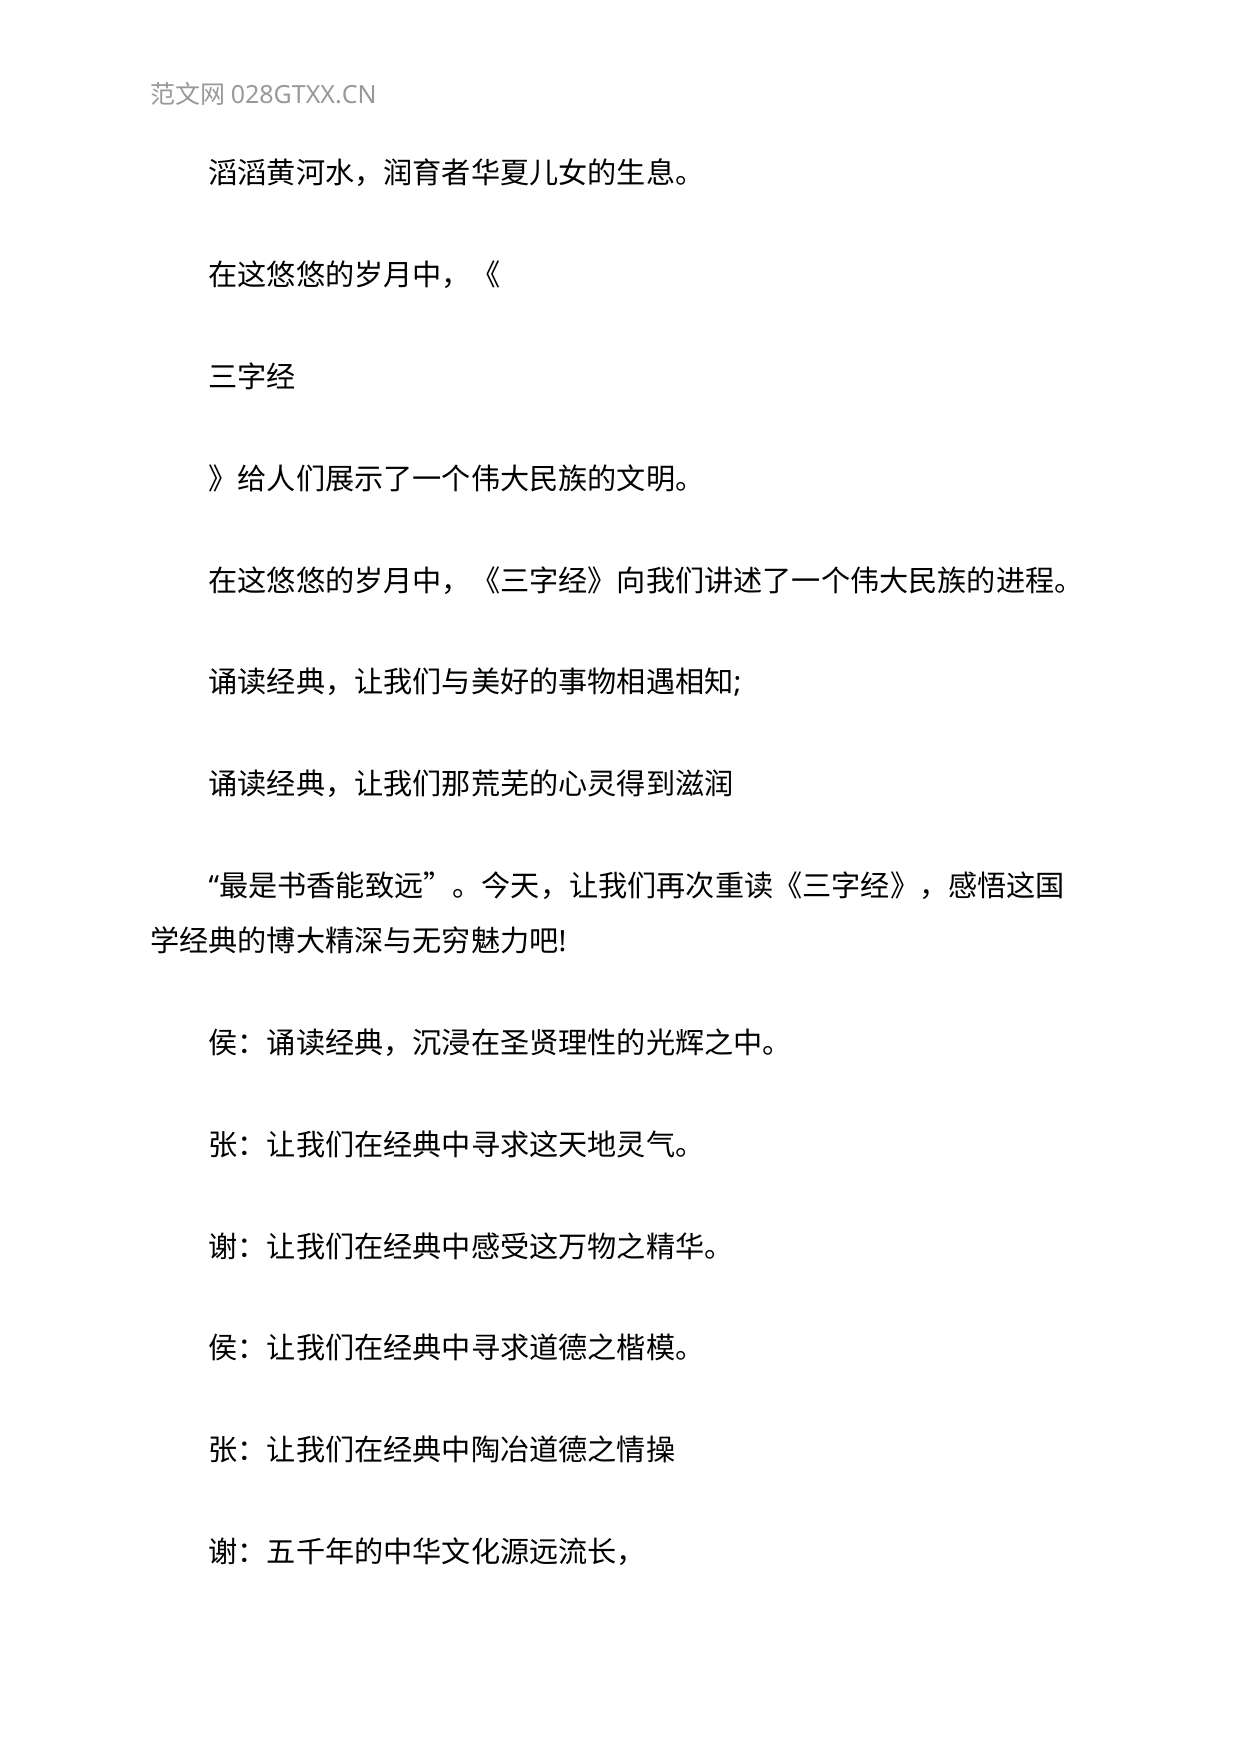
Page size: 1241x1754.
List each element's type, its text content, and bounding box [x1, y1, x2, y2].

text “最是书香能致远”。今天，让我们再次重读《三字经》，感悟这国学经典的博大精深与无穷魅力吧! [150, 863, 1090, 960]
text 滔滔黄河水，润育者华夏儿女的生息。 [150, 150, 1090, 192]
text 三字经 [150, 353, 1090, 396]
text 》给人们展示了一个伟大民族的文明。 [150, 455, 1090, 498]
text 诵读经典，让我们那荒芜的心灵得到滋润 [150, 761, 1090, 803]
text 谢：五千年的中华文化源远流长， [150, 1528, 1090, 1571]
text 张：让我们在经典中寻求这天地灵气。 [150, 1121, 1090, 1164]
text 侯：诵读经典，沉浸在圣贤理性的光辉之中。 [150, 1019, 1090, 1062]
text 侯：让我们在经典中寻求道德之楷模。 [150, 1325, 1090, 1367]
text 在这悠悠的岁月中，《 [150, 252, 1090, 294]
text 诵读经典，让我们与美好的事物相遇相知; [150, 659, 1090, 701]
text 张：让我们在经典中陶冶道德之情操 [150, 1427, 1090, 1469]
text 谢：让我们在经典中感受这万物之精华。 [150, 1223, 1090, 1265]
text 在这悠悠的岁月中，《三字经》向我们讲述了一个伟大民族的进程。 [150, 557, 1090, 599]
